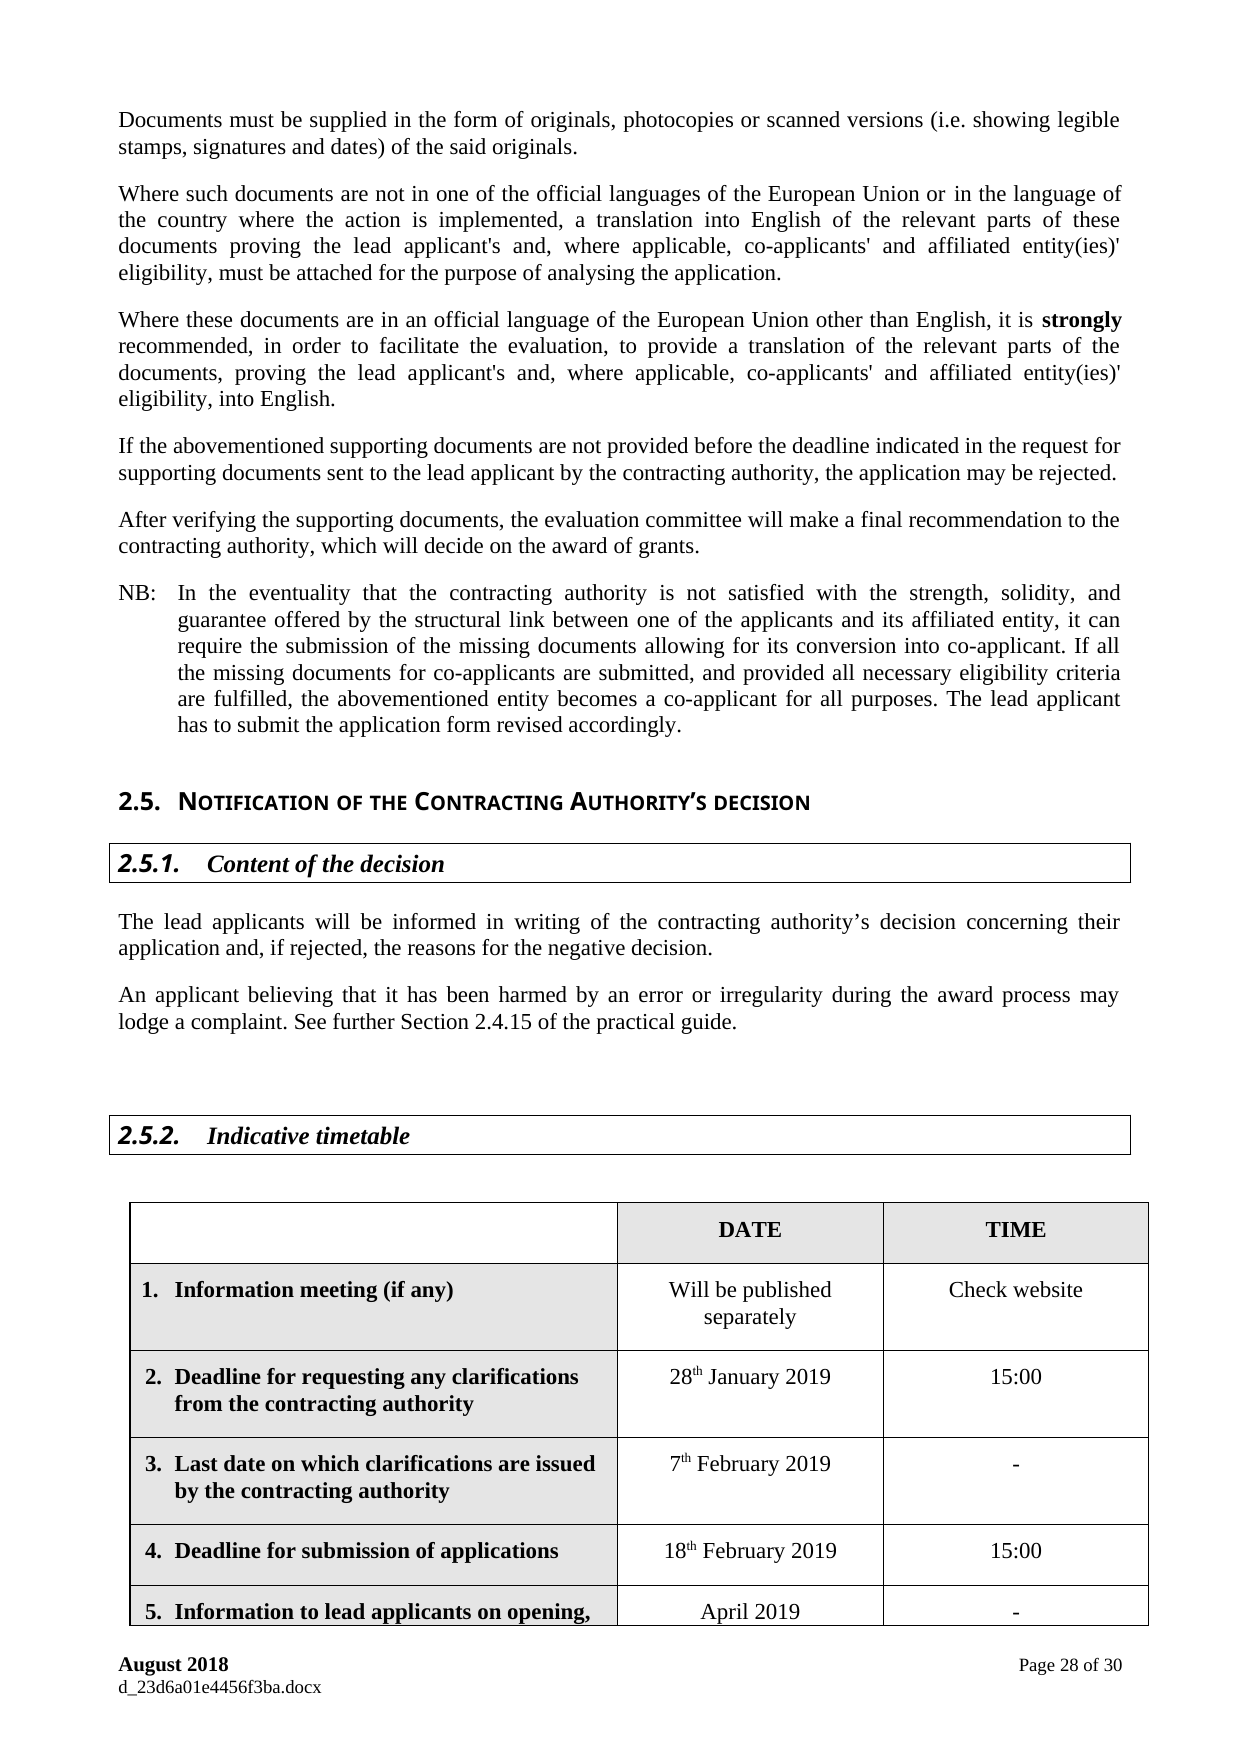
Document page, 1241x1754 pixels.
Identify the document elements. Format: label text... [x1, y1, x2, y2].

table_header [131, 1203, 617, 1263]
table_cell Check website [884, 1264, 1148, 1350]
text Indicative timetable [110, 1116, 1130, 1154]
table_header DATE [618, 1203, 883, 1263]
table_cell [131, 1586, 617, 1625]
table_cell 15:00 [884, 1525, 1148, 1585]
table_cell 3. Last date on which clarifications are issued by the contracting authority [131, 1438, 617, 1524]
table_cell 1. Information meeting (if any) [131, 1264, 617, 1350]
table_cell 18th February 2019 [618, 1525, 883, 1585]
text Where these documents are in an official language of the European Union other than English, it is strongly recommended, in order to facilitate the evaluation, to provide a translation of the relevant parts of the documents, proving the lead applicant's and, where applicable, co-applicants' and affiliated entity(ies)' eligibility, into English. [118, 306, 1122, 412]
table_cell - [884, 1586, 1148, 1625]
table_cell 7th February 2019 [618, 1438, 883, 1524]
table_cell - [884, 1438, 1148, 1524]
text The lead applicants will be informed in writing of the contracting authority’s decision concerning their application and, if rejected, the reasons for the negative decision. [118, 908, 1122, 961]
text Documents must be supplied in the form of originals, photocopies or scanned versions (i.e. showing legible stamps, signatures and dates) of the said originals. [118, 106, 1122, 159]
table_cell 2. Deadline for requesting any clarifications from the contracting authority [131, 1351, 617, 1437]
table_cell April 2019 [618, 1586, 883, 1625]
text NB: In the eventuality that the contracting authority is not satisfied with the strength, solidity, and guarantee offered by the structural link between one of the applicants and its affiliated entity, it can require the submission of the missing documents allowing for its conversion into co-applicant. If all the missing documents for co-applicants are submitted, and provided all necessary eligibility criteria are fulfilled, the abovementioned entity becomes a co-applicant for all purposes. The lead applicant has to submit the application form revised accordingly. [118, 579, 1122, 738]
text Where such documents are not in one of the official languages of the European Union or in the language of the country where the action is implemented, a translation into English of the relevant parts of these documents proving the lead applicant's and, where applicable, co-applicants' and affiliated entity(ies)' eligibility, must be attached for the purpose of analysing the application. [118, 180, 1122, 285]
text After verifying the supporting documents, the evaluation committee will make a final recommendation to the contracting authority, which will decide on the award of grants. [118, 506, 1122, 559]
table_header TIME [884, 1203, 1148, 1263]
text If the abovementioned supporting documents are not provided before the deadline indicated in the request for supporting documents sent to the lead applicant by the contracting authority, the application may be rejected. [118, 432, 1122, 485]
table_cell 28th January 2019 [618, 1351, 883, 1437]
table_cell 15:00 [884, 1351, 1148, 1437]
text Content of the decision [110, 844, 1130, 882]
text Notification of the Contracting Authority’s decision [118, 783, 1122, 817]
table_cell 4. Deadline for submission of applications [131, 1525, 617, 1585]
table_cell Will be published separately [618, 1264, 883, 1350]
text An applicant believing that it has been harmed by an error or irregularity during the award process may lodge a complaint. See further Section 2.4.15 of the practical guide. [118, 981, 1122, 1034]
